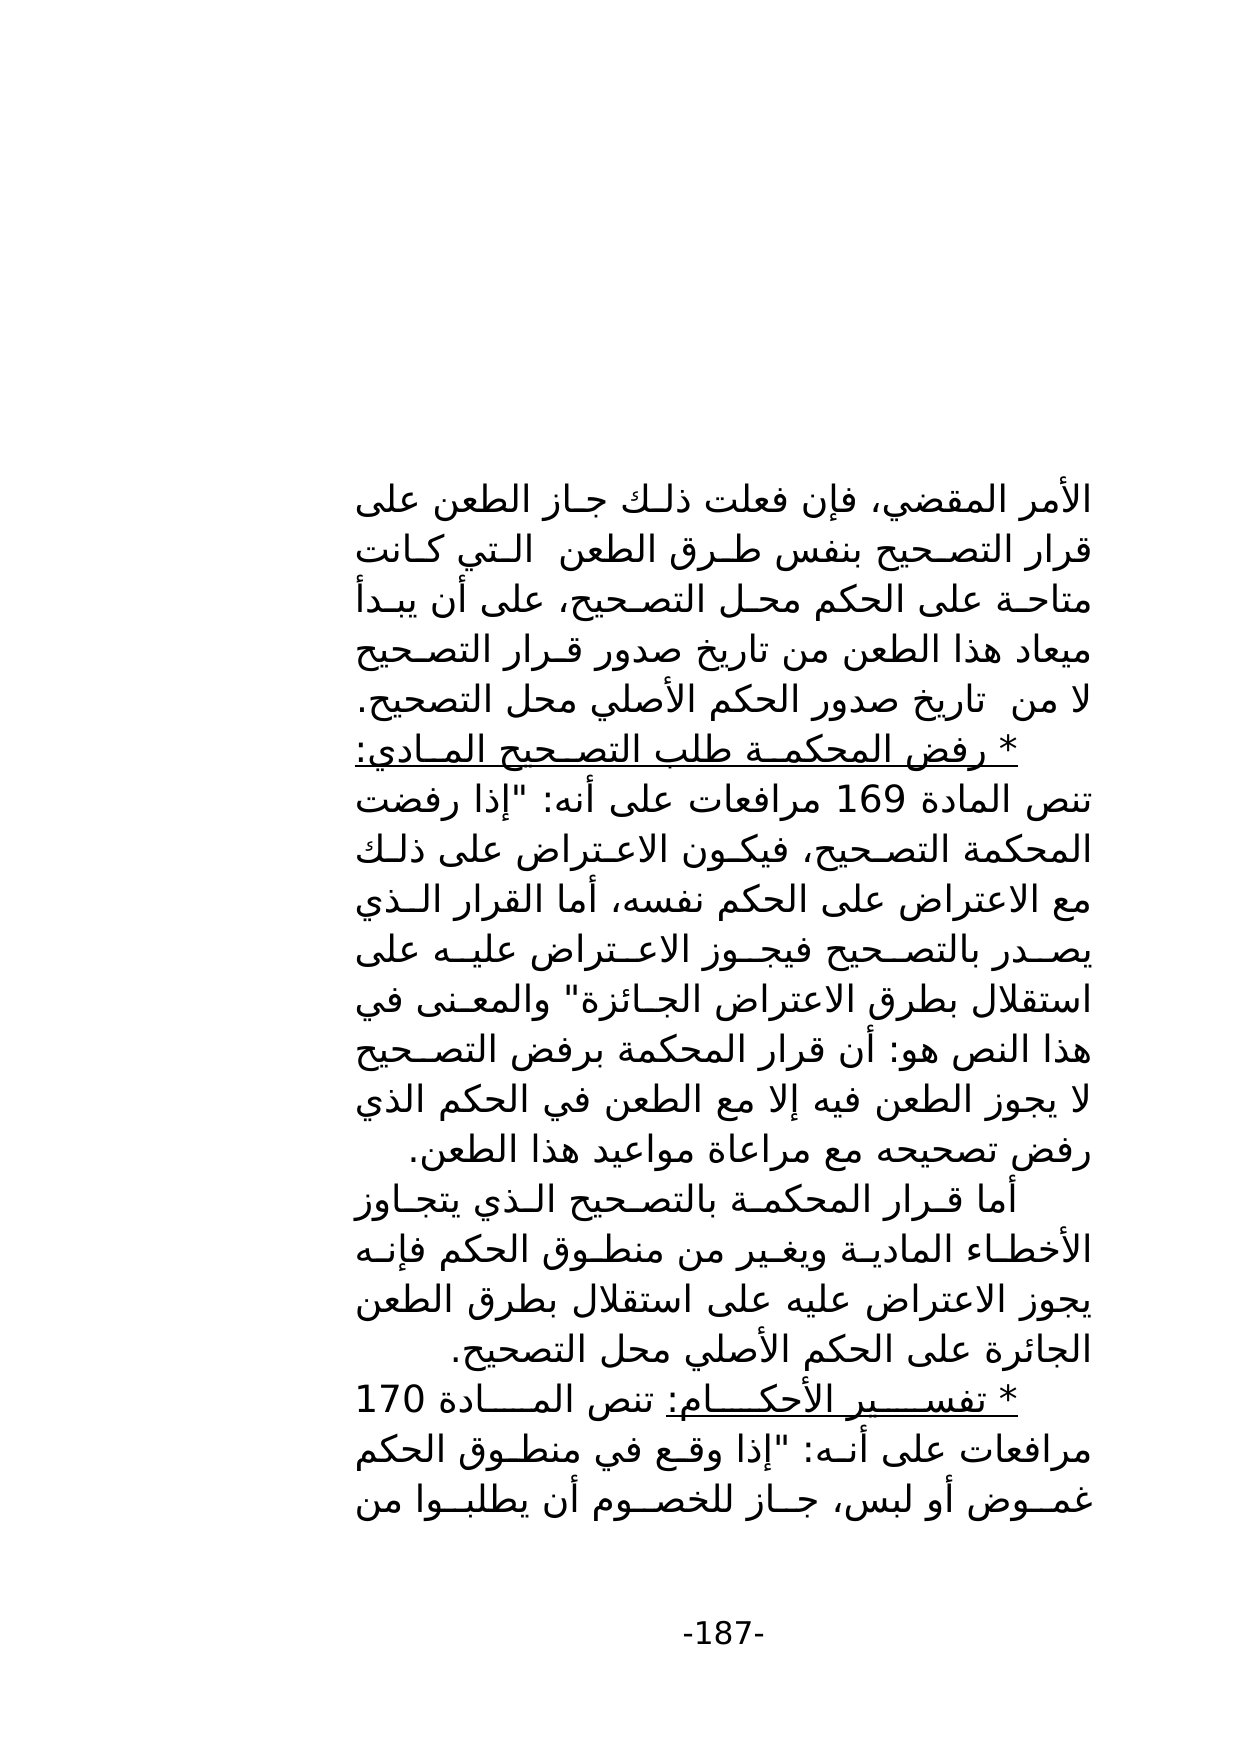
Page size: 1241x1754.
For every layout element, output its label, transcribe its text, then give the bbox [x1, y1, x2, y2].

text أما قرار المحكمة بالتصحيح الذي يتجاوز الأخطاء المادية ويغير من منطوق الحكم فإنه يجوز الاعتراض عليه على استقلال بطرق الطعن الجائرة على الحكم الأصلي محل التصحيح. [354, 1172, 1092, 1372]
text * رفض المحكمة طلب التصحيح المادي: تنص المادة 169 مرافعات على أنه: "إذا رفضت المحكمة التصحيح، فيكون الاعتراض على ذلك مع الاعتراض على الحكم نفسه، أما القرار الذي يصدر بالتصحيح فيجوز الاعتراض عليه على استقلال بطرق الاعتراض الجائزة" والمعنى في هذا النص هو: أن قرار المحكمة برفض التصحيح لا يجوز الطعن فيه إلا مع الطعن في الحكم الذي رفض تصحيحه مع مراعاة مواعيد هذا الطعن. [354, 722, 1092, 1172]
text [354, 1372, 1092, 1522]
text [354, 472, 1092, 722]
